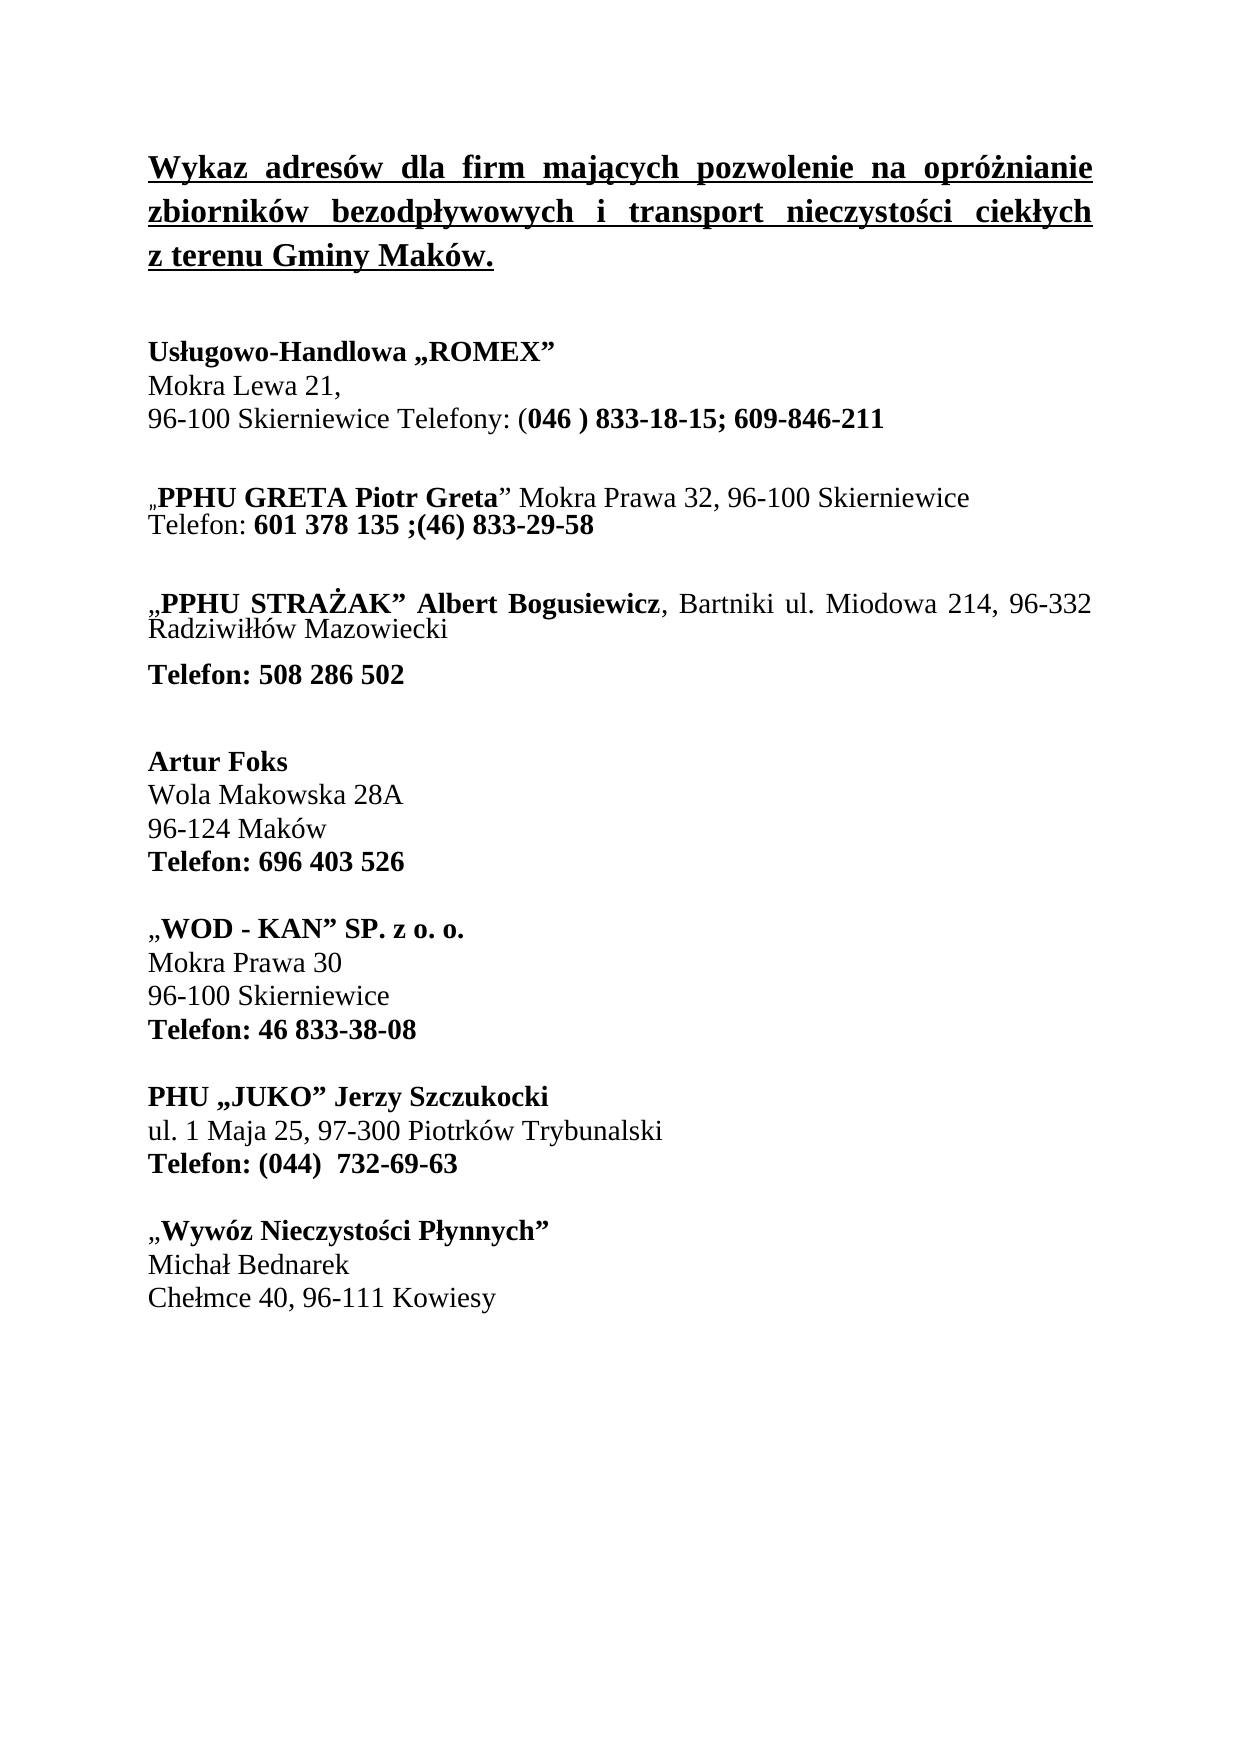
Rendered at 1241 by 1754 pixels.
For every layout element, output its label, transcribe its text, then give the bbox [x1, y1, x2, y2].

text Chełmce 40, 96-111 Kowiesy [148, 1280, 1093, 1314]
text Telefon: 601 378 135 ;(46) 833-29-58 [148, 514, 423, 539]
text 96-100 Skierniewice [148, 978, 1093, 1012]
text Wykaz adresów dla firm mających pozwolenie na opróżnianie zbiorników bezodpływowych i transport nieczystości ciekłych z terenu Gminy Maków. [148, 227, 1093, 274]
text „PPHU STRAŻAK” Albert Bogusiewicz, Bartniki ul. Miodowa 214, 96-332 Radziwiłłów Mazowiecki [148, 593, 1093, 643]
text „PPHU GRETA Piotr Greta” Mokra Prawa 32, 96-100 Skierniewice [148, 481, 1093, 514]
text „WOD - KAN” SP. z o. o. [148, 911, 1093, 945]
text Wykaz adresów dla firm mających pozwolenie na opróżnianie zbiorników bezodpływowych i transport nieczystości ciekłych z terenu Gminy Maków. [148, 183, 1093, 225]
text „Wywóz Nieczystości Płynnych” [148, 1213, 1093, 1247]
text ul. 1 Maja 25, 97-300 Piotrków Trybunalski [148, 1113, 1093, 1146]
text Michał Bednarek [148, 1247, 1093, 1280]
text Artur Foks [148, 744, 1093, 777]
text Telefon: 696 403 526 [148, 844, 1093, 878]
text Telefon: 508 286 502 [148, 664, 1093, 689]
text Mokra Lewa 21, [148, 368, 1093, 401]
text Mokra Prawa 30 [148, 945, 1093, 978]
text PHU „JUKO” Jerzy Szczukocki [148, 1079, 1093, 1113]
text Telefon: 601 378 135 ;(46) 833-29-58 [457, 514, 1093, 539]
text Wola Makowska 28A [148, 777, 1093, 811]
text 96-100 Skierniewice Telefony: (046 ) 833-18-15; 609-846-211 [148, 401, 1093, 435]
text Wykaz adresów dla firm mających pozwolenie na opróżnianie zbiorników bezodpływowych i transport nieczystości ciekłych z terenu Gminy Maków. [148, 148, 1093, 181]
text Telefon: 46 833-38-08 [148, 1012, 1093, 1046]
text 96-124 Maków [148, 811, 1093, 844]
text Telefon: (044) 732-69-63 [148, 1146, 1093, 1180]
text Usługowo-Handlowa „ROMEX” [148, 334, 1093, 368]
